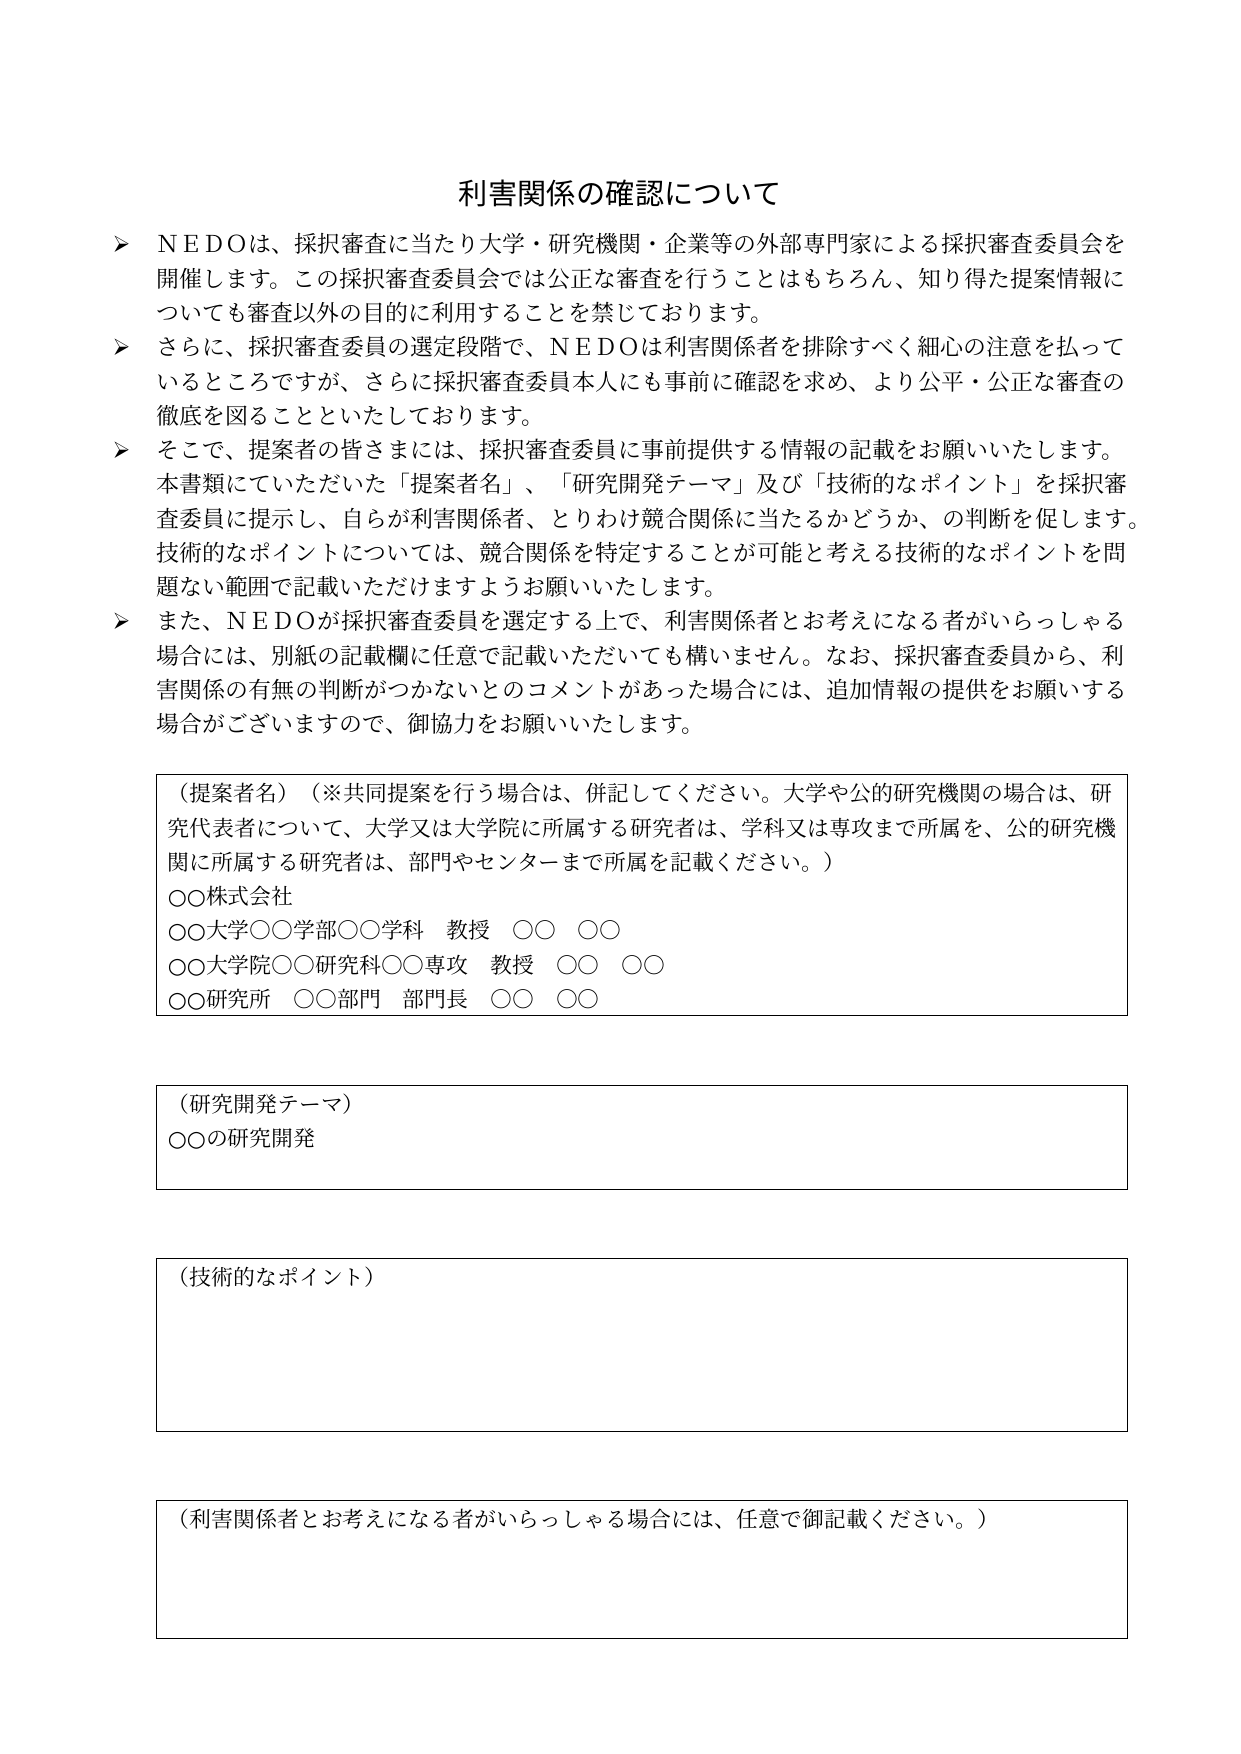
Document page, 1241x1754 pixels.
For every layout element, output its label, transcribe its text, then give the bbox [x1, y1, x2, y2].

list そこで、提案者の皆さまには、採択審査委員に事前提供する情報の記載をお願いいたします。本書類にていただいた「提案者名」、「研究開発テーマ」及び「技術的なポイント」を採択審査委員に提示し、自らが利害関係者、とりわけ競合関係に当たるかどうか、の判断を促します。技術的なポイントについては、競合関係を特定することが可能と考える技術的なポイントを問題ない範囲で記載いただけますようお願いいたします。 [112, 431, 1128, 603]
list ＮＥＤＯは、採択審査に当たり大学・研究機関・企業等の外部専門家による採択審査委員会を開催します。この採択審査委員会では公正な審査を行うことはもちろん、知り得た提案情報についても審査以外の目的に利用することを禁じております。 [112, 226, 1128, 329]
list さらに、採択審査委員の選定段階で、ＮＥＤＯは利害関係者を排除すべく細心の注意を払っているところですが、さらに採択審査委員本人にも事前に確認を求め、より公平・公正な審査の徹底を図ることといたしております。 [112, 329, 1128, 431]
text 利害関係の確認について [112, 157, 1128, 226]
table_header （技術的なポイント） [157, 1259, 1127, 1431]
table_header （提案者名）（※共同提案を行う場合は、併記してください。大学や公的研究機関の場合は、研究代表者について、大学又は大学院に所属する研究者は、学科又は専攻まで所属を、公的研究機関に所属する研究者は、部門やセンターまで所属を記載ください。） ○○株式会社 ○○大学○○学部○○学科 教授 ○○ ○○ ○○大学院○○研究科○○専攻 教授 ○○ ○○ ○○研究所 ○○部門 部門長 ○○ ○○ [157, 775, 1127, 1015]
list また、ＮＥＤＯが採択審査委員を選定する上で、利害関係者とお考えになる者がいらっしゃる場合には、別紙の記載欄に任意で記載いただいても構いません。なお、採択審査委員から、利害関係の有無の判断がつかないとのコメントがあった場合には、追加情報の提供をお願いする場合がございますので、御協力をお願いいたします。 [112, 603, 1128, 740]
table_header （利害関係者とお考えになる者がいらっしゃる場合には、任意で御記載ください。） [157, 1501, 1127, 1638]
table_header （研究開発テーマ） ○○の研究開発 [157, 1086, 1127, 1188]
